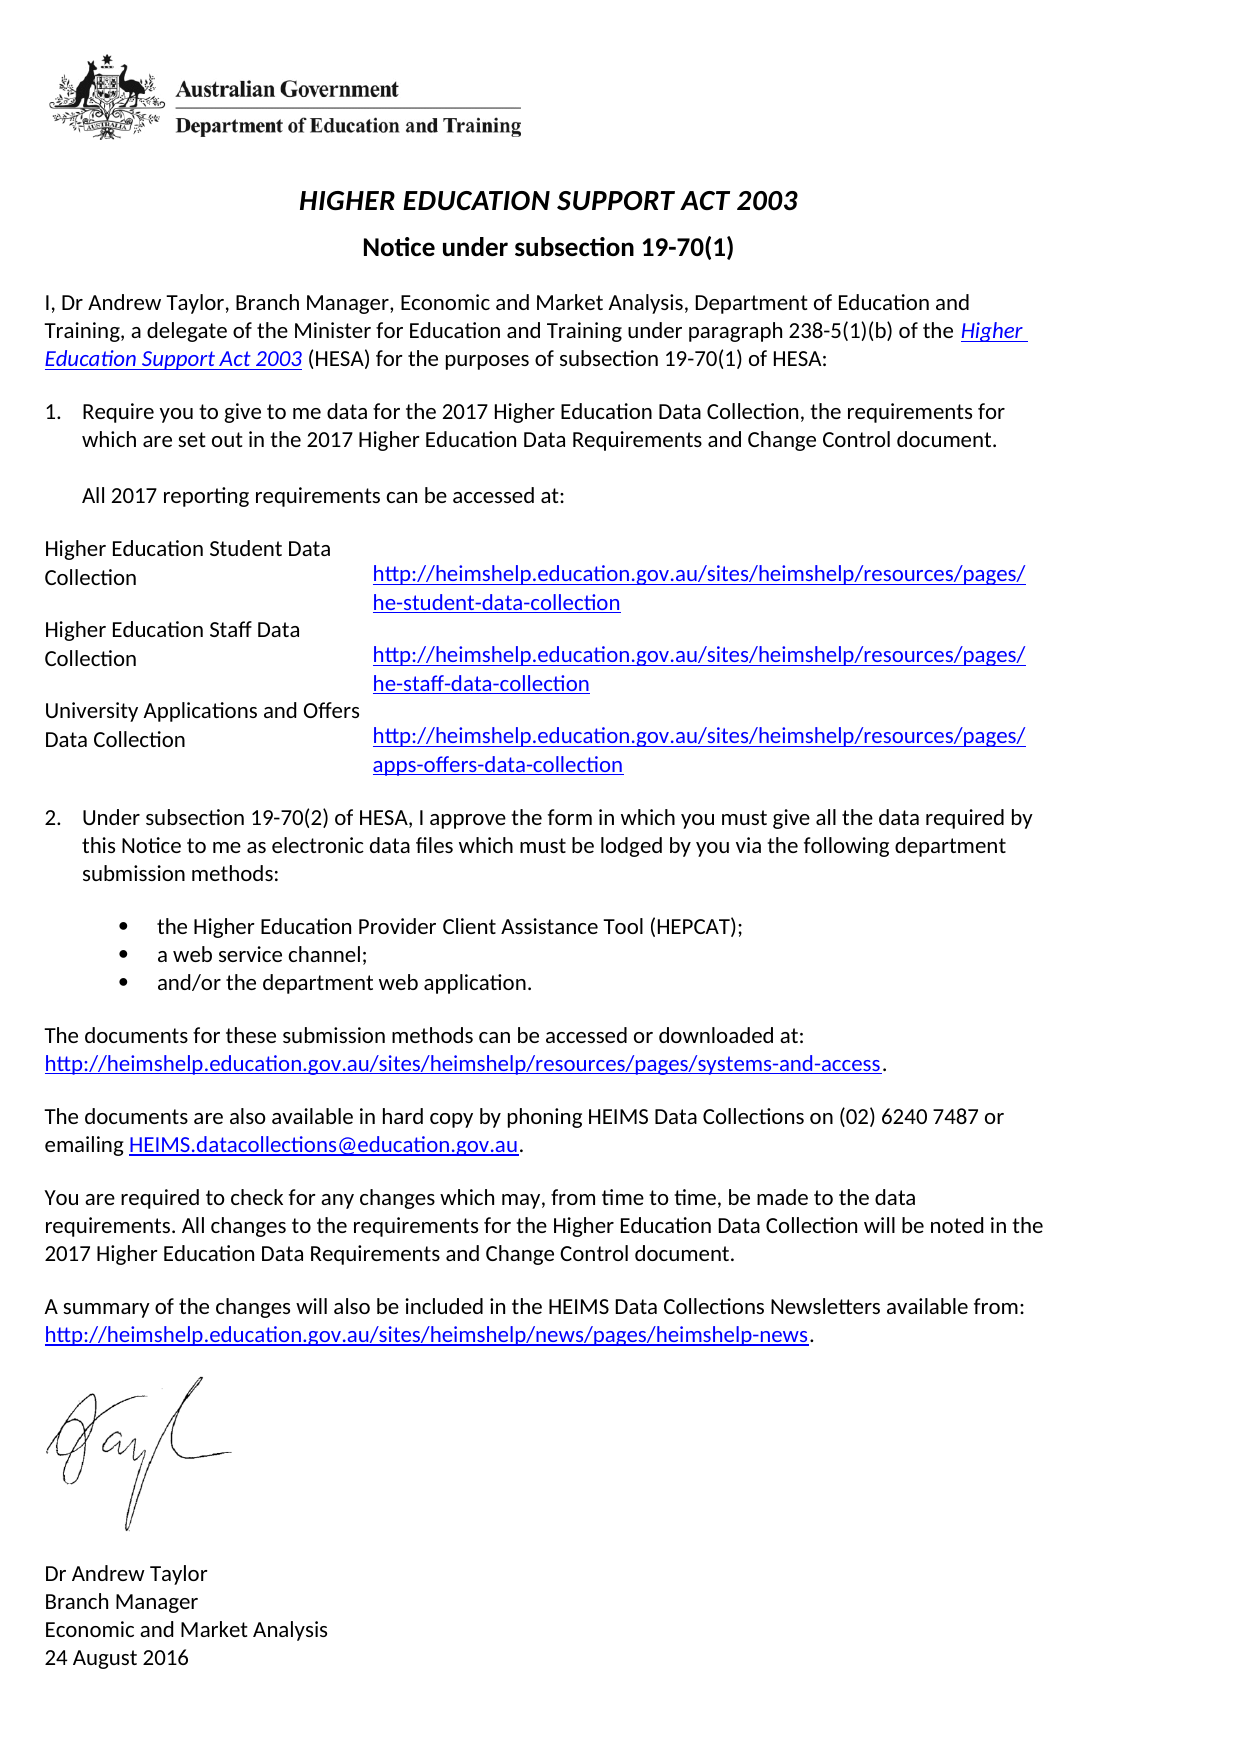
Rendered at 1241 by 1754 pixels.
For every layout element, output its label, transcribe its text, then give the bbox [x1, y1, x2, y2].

subtitle Notice under subsection 19-70(1) [44, 230, 1053, 263]
list and/or the department web application. [119, 968, 1053, 996]
text A summary of the changes will also be included in the HEIMS Data Collections Newsletters available from: http://heimshelp.education.gov.au/sites/heimshelp/news/pages/heimshelp-news. [44, 1292, 1053, 1348]
list Require you to give to me data for the 2017 Higher Education Data Collection, the requirements for which are set out in the 2017 Higher Education Data Requirements and Change Control document. All 2017 reporting requirements can be accessed at: [44, 397, 1053, 509]
text http://heimshelp.education.gov.au/sites/heimshelp/resources/pages/apps-offers-data-collection [372, 722, 1053, 778]
text The documents for these submission methods can be accessed or downloaded at: http://heimshelp.education.gov.au/sites/heimshelp/resources/pages/systems-and-access. [44, 1021, 1053, 1077]
list the Higher Education Provider Client Assistance Tool (HEPCAT); [119, 912, 1053, 940]
subtitle HIGHER EDUCATION SUPPORT ACT 2003 [44, 182, 1053, 218]
text Higher Education Student Data Collection [44, 534, 367, 591]
list a web service channel; [119, 940, 1053, 968]
text Economic and Market Analysis [44, 1615, 1053, 1643]
text I, Dr Andrew Taylor, Branch Manager, Economic and Market Analysis, Department of Education and Training, a delegate of the Minister for Education and Training under paragraph 238-5(1)(b) of the Higher Education Support Act 2003 (HESA) for the purposes of subsection 19-70(1) of HESA: [44, 288, 1053, 372]
list Under subsection 19-70(2) of HESA, I approve the form in which you must give all the data required by this Notice to me as electronic data files which must be lodged by you via the following department submission methods: [44, 803, 1053, 887]
text The documents are also available in hard copy by phoning HEIMS Data Collections on (02) 6240 7487 or emailing HEIMS.datacollections@education.gov.au. [44, 1102, 1053, 1158]
text Higher Education Staff Data Collection [44, 616, 367, 672]
text 24 August 2016 [44, 1643, 1053, 1671]
text You are required to check for any changes which may, from time to time, be made to the data requirements. All changes to the requirements for the Higher Education Data Collection will be noted in the 2017 Higher Education Data Requirements and Change Control document. [44, 1183, 1053, 1267]
picture [44, 49, 523, 158]
text University Applications and Offers Data Collectionhttp://heimshelp.education.gov.au/sites/heimshelp/resources/pages/he-student-data-collection [372, 559, 1053, 616]
text Dr Andrew Taylor [44, 1559, 1053, 1587]
picture [44, 1373, 234, 1534]
text Branch Manager [44, 1587, 1053, 1615]
text University Applications and Offers Data Collectionhttp://heimshelp.education.gov.au/sites/heimshelp/resources/pages/he-student-data-collection [44, 697, 367, 753]
text http://heimshelp.education.gov.au/sites/heimshelp/resources/pages/he-staff-data-collection [372, 641, 1053, 697]
